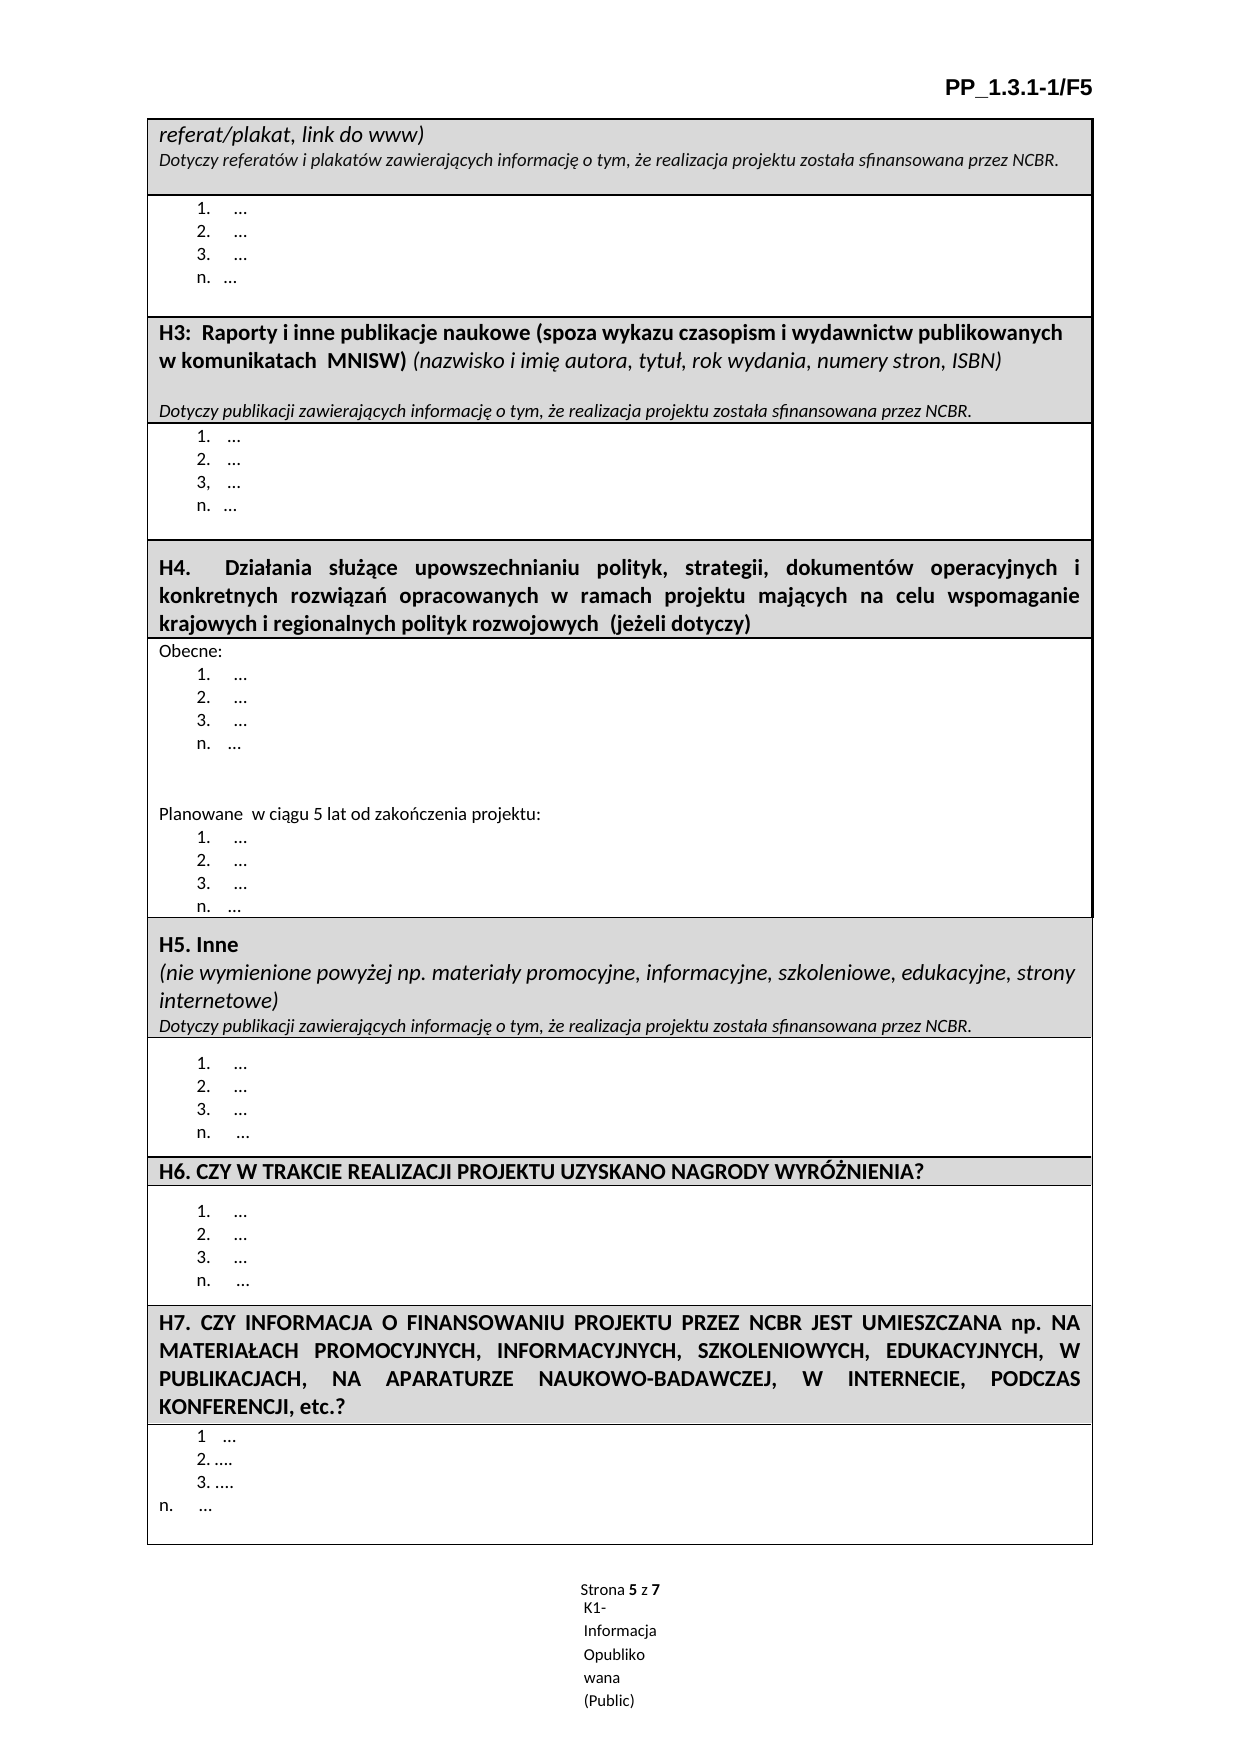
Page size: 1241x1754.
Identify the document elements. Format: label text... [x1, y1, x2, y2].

table_cell … … … n. … [148, 196, 1091, 316]
table_cell H5. Inne (nie wymienione powyżej np. materiały promocyjne, informacyjne, szkoleniowe, edukacyjne, strony internetowe) Dotyczy publikacji zawierających informację o tym, że realizacja projektu została sfinansowana przez NCBR. [148, 918, 1092, 1037]
table_cell H7. CZY INFORMACJA O FINANSOWANIU PROJEKTU PRZEZ NCBR JEST UMIESZCZANA np. NA MATERIAŁACH PROMOCYJNYCH, INFORMACYJNYCH, SZKOLENIOWYCH, EDUKACYJNYCH, W PUBLIKACJACH, NA APARATURZE NAUKOWO-BADAWCZEJ, W INTERNECIE, PODCZAS KONFERENCJI, etc.? [148, 1305, 1092, 1423]
table_cell 1. … 2. … 3, … n. … [148, 424, 1091, 538]
table_cell … … … n. … [148, 1185, 1092, 1304]
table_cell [148, 120, 1091, 194]
table_cell H6. CZY W TRAKCIE REALIZACJI PROJEKTU UZYSKANO NAGRODY WYRÓŻNIENIA? [148, 1156, 1092, 1185]
table_cell H3: Raporty i inne publikacje naukowe (spoza wykazu czasopism i wydawnictw publikowanych w komunikatach MNISW) (nazwisko i imię autora, tytuł, rok wydania, numery stron, ISBN) Dotyczy publikacji zawierających informację o tym, że realizacja projektu została sfinansowana przez NCBR. [148, 318, 1091, 422]
table_cell 1 … 2. …. 3. .... n. … [148, 1424, 1092, 1544]
table_cell Obecne: … … … n. … Planowane w ciągu 5 lat od zakończenia projektu: … … … n. … [148, 639, 1091, 917]
table_cell … … … n. … [148, 1037, 1092, 1156]
table_cell H4. Działania służące upowszechnianiu polityk, strategii, dokumentów operacyjnych i konkretnych rozwiązań opracowanych w ramach projektu mających na celu wspomaganie krajowych i regionalnych polityk rozwojowych (jeżeli dotyczy) [148, 541, 1091, 637]
